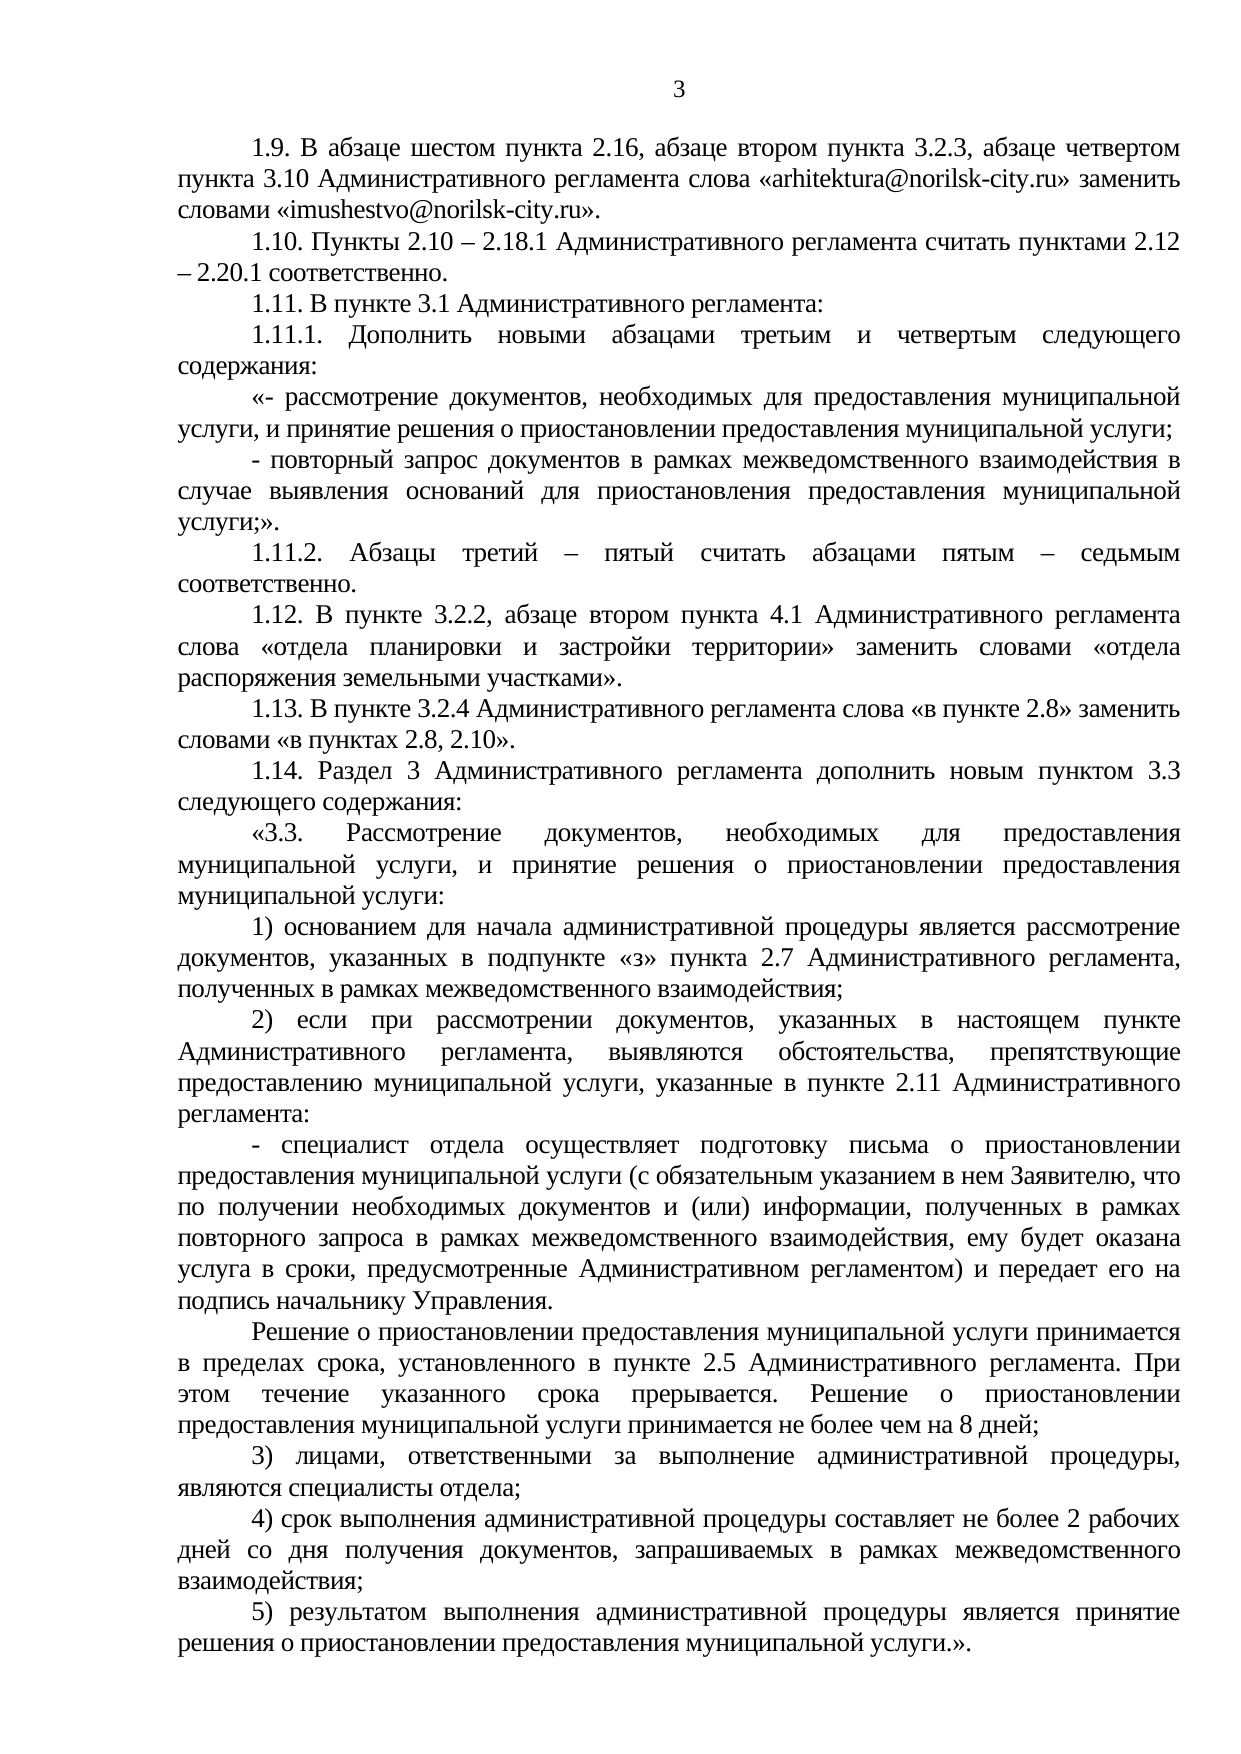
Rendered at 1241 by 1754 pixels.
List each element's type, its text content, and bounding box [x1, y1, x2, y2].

text 1.12. В пункте 3.2.2, абзаце втором пункта 4.1 Административного регламента слова «отдела планировки и застройки территории» заменить словами «отдела распоряжения земельными участками». [177, 598, 1181, 692]
text 1.10. Пункты 2.10 – 2.18.1 Административного регламента считать пунктами 2.12 – 2.20.1 соответственно. [177, 225, 1181, 287]
text «3.3. Рассмотрение документов, необходимых для предоставления муниципальной услуги, и принятие решения о приостановлении предоставления муниципальной услуги: [177, 817, 1181, 910]
text 3) лицами, ответственными за выполнение административной процедуры, являются специалисты отдела; [177, 1439, 1181, 1502]
text Решение о приостановлении предоставления муниципальной услуги принимается в пределах срока, установленного в пункте 2.5 Административного регламента. При этом течение указанного срока прерывается. Решение о приостановлении предоставления муниципальной услуги принимается не более чем на 8 дней; [177, 1315, 1181, 1439]
text - специалист отдела осуществляет подготовку письма о приостановлении предоставления муниципальной услуги (с обязательным указанием в нем Заявителю, что по получении необходимых документов и (или) информации, полученных в рамках повторного запроса в рамках межведомственного взаимодействия, ему будет оказана услуга в сроки, предусмотренные Административном регламентом) и передает его на подпись начальнику Управления. [177, 1128, 1181, 1315]
text 4) срок выполнения административной процедуры составляет не более 2 рабочих дней со дня получения документов, запрашиваемых в рамках межведомственного взаимодействия; [177, 1502, 1181, 1595]
text 1.9. В абзаце шестом пункта 2.16, абзаце втором пункта 3.2.3, абзаце четвертом пункта 3.10 Административного регламента слова «arhitektura@norilsk-city.ru» заменить словами «imushestvo@norilsk-city.ru». [177, 131, 1181, 225]
text 1.13. В пункте 3.2.4 Административного регламента слова «в пункте 2.8» заменить словами «в пунктах 2.8, 2.10». [177, 692, 1181, 754]
text 1.14. Раздел 3 Административного регламента дополнить новым пунктом 3.3 следующего содержания: [177, 754, 1181, 817]
text 1.11. В пункте 3.1 Административного регламента: [177, 287, 1181, 318]
text 5) результатом выполнения административной процедуры является принятие решения о приостановлении предоставления муниципальной услуги.». [177, 1595, 1181, 1657]
text 2) если при рассмотрении документов, указанных в настоящем пункте Административного регламента, выявляются обстоятельства, препятствующие предоставлению муниципальной услуги, указанные в пункте 2.11 Административного регламента: [177, 1003, 1181, 1128]
text «- рассмотрение документов, необходимых для предоставления муниципальной услуги, и принятие решения о приостановлении предоставления муниципальной услуги; [177, 381, 1181, 443]
text - повторный запрос документов в рамках межведомственного взаимодействия в случае выявления оснований для приостановления предоставления муниципальной услуги;». [177, 443, 1181, 536]
text 1) основанием для начала административной процедуры является рассмотрение документов, указанных в подпункте «з» пункта 2.7 Административного регламента, полученных в рамках межведомственного взаимодействия; [177, 910, 1181, 1003]
text 1.11.1. Дополнить новыми абзацами третьим и четвертым следующего содержания: [177, 318, 1181, 381]
text 1.11.2. Абзацы третий – пятый считать абзацами пятым – седьмым соответственно. [177, 536, 1181, 598]
